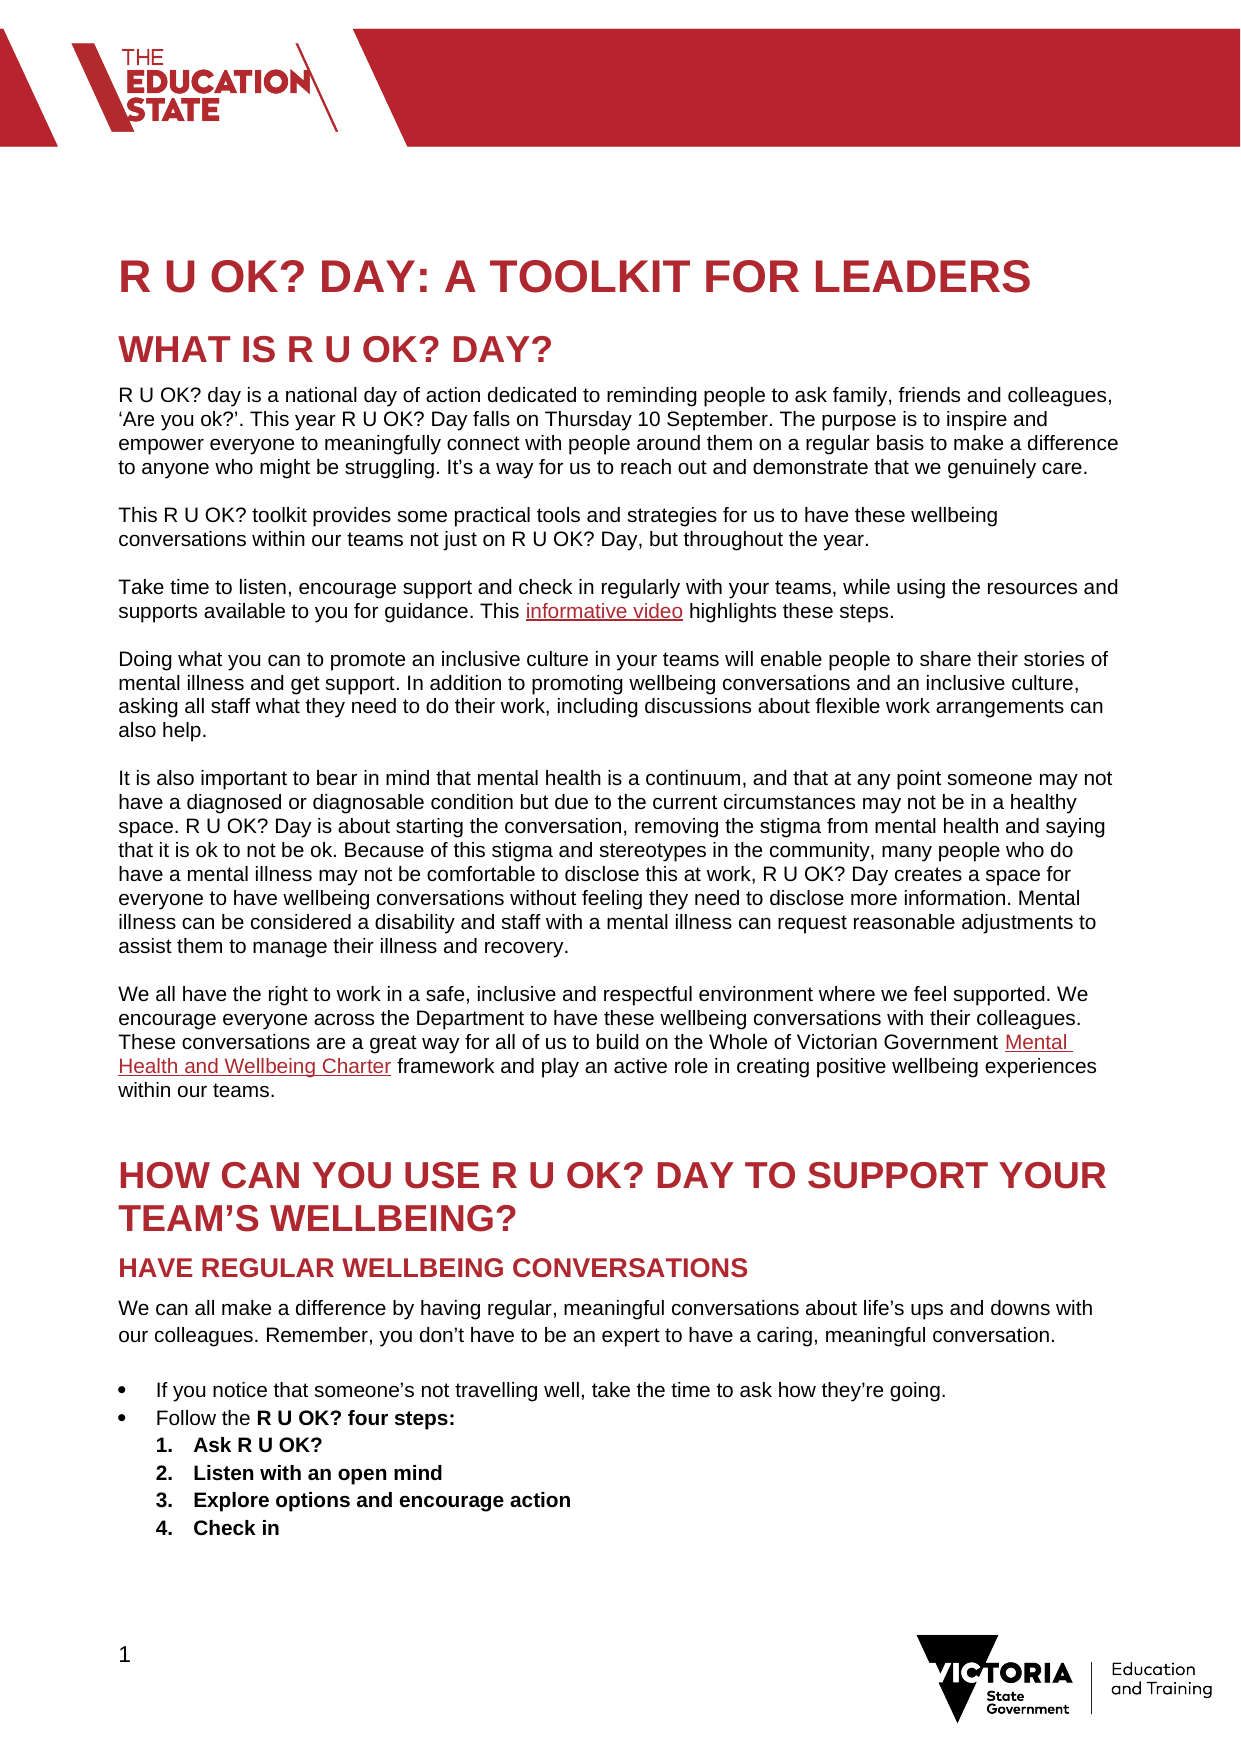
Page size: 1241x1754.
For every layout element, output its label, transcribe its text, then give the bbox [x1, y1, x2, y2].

list Explore options and encourage action [156, 1488, 1122, 1512]
subtitle What is R U OK? Day? [118, 327, 1122, 370]
list Ask R U OK? [156, 1433, 1122, 1457]
list Check in [156, 1516, 1122, 1539]
list Listen with an open mind [156, 1461, 1122, 1484]
subtitle R U OK? DAY: A TOOLKIT FOR LEADERS [118, 249, 1122, 302]
text Doing what you can to promote an inclusive culture in your teams will enable people to share their stories of mental illness and get support. In addition to promoting wellbeing conversations and an inclusive culture, asking all staff what they need to do their work, including discussions about flexible work arrangements can also help. [118, 646, 1122, 742]
text R U OK? day is a national day of action dedicated to reminding people to ask family, friends and colleagues, ‘Are you ok?’. This year R U OK? Day falls on Thursday 10 September. The purpose is to inspire and empower everyone to meaningfully connect with people around them on a regular basis to make a difference to anyone who might be struggling. It’s a way for us to reach out and demonstrate that we genuinely care. [118, 383, 1122, 479]
picture [0, 0, 1241, 1753]
text Take time to listen, encourage support and check in regularly with your teams, while using the resources and supports available to you for guidance. This informative video highlights these steps. [118, 574, 1122, 622]
text We can all make a difference by having regular, meaningful conversations about life’s ups and downs with our colleagues. Remember, you don’t have to be an expert to have a caring, meaningful conversation. [118, 1295, 1122, 1347]
subtitle Have regular wellbeing conversations [118, 1252, 1122, 1283]
subtitle How can you use R U OK? Day to support your team’s wellbeing? [118, 1153, 1122, 1239]
list Follow the R U OK? four steps: [118, 1406, 1122, 1429]
list If you notice that someone’s not travelling well, take the time to ask how they’re going. [118, 1378, 1122, 1402]
text This R U OK? toolkit provides some practical tools and strategies for us to have these wellbeing conversations within our teams not just on R U OK? Day, but throughout the year. [118, 503, 1122, 551]
text We all have the right to work in a safe, inclusive and respectful environment where we feel supported. We encourage everyone across the Department to have these wellbeing conversations with their colleagues. These conversations are a great way for all of us to build on the Whole of Victorian Government Mental Health and Wellbeing Charter framework and play an active role in creating positive wellbeing experiences within our teams. [118, 982, 1122, 1102]
text It is also important to bear in mind that mental health is a continuum, and that at any point someone may not have a diagnosed or diagnosable condition but due to the current circumstances may not be in a healthy space. R U OK? Day is about starting the conversation, removing the stigma from mental health and saying that it is ok to not be ok. Because of this stigma and stereotypes in the community, many people who do have a mental illness may not be comfortable to disclose this at work, R U OK? Day creates a space for everyone to have wellbeing conversations without feeling they need to disclose more information. Mental illness can be considered a disability and staff with a mental illness can request reasonable adjustments to assist them to manage their illness and recovery. [118, 766, 1122, 958]
